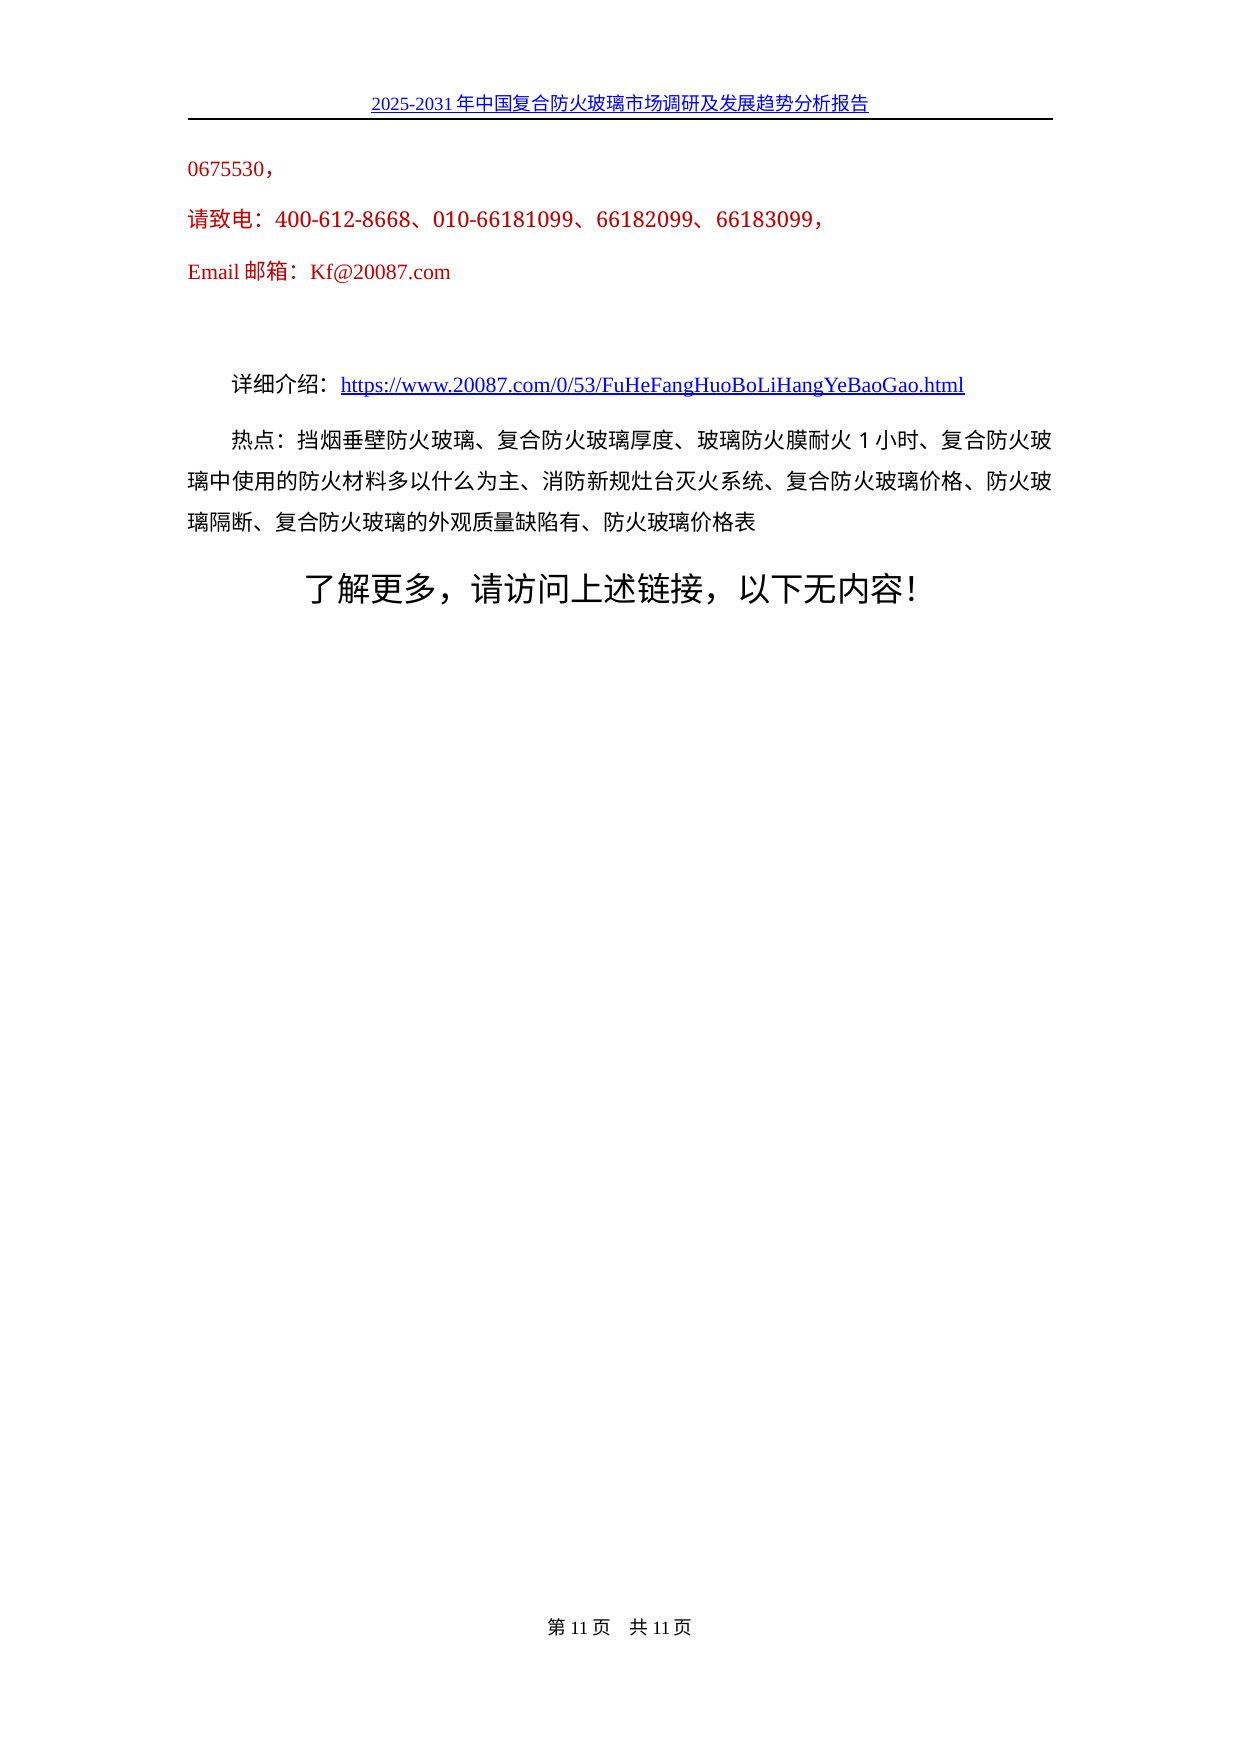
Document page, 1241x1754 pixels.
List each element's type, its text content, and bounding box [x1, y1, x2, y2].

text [187, 150, 1053, 183]
text Email邮箱：Kf@20087.com [187, 253, 1053, 286]
title 了解更多，请访问上述链接，以下无内容！ [187, 554, 1053, 619]
text 热点：挡烟垂壁防火玻璃、复合防火玻璃厚度、玻璃防火膜耐火1小时、复合防火玻璃中使用的防火材料多以什么为主、消防新规灶台灭火系统、复合防火玻璃价格、防火玻璃隔断、复合防火玻璃的外观质量缺陷有、防火玻璃价格表 [187, 423, 1053, 537]
text 请致电：400-612-8668、010-66181099、66182099、66183099， [187, 202, 1053, 234]
text 详细介绍：https://www.20087.com/0/53/FuHeFangHuoBoLiHangYeBaoGao.html [187, 366, 1053, 399]
